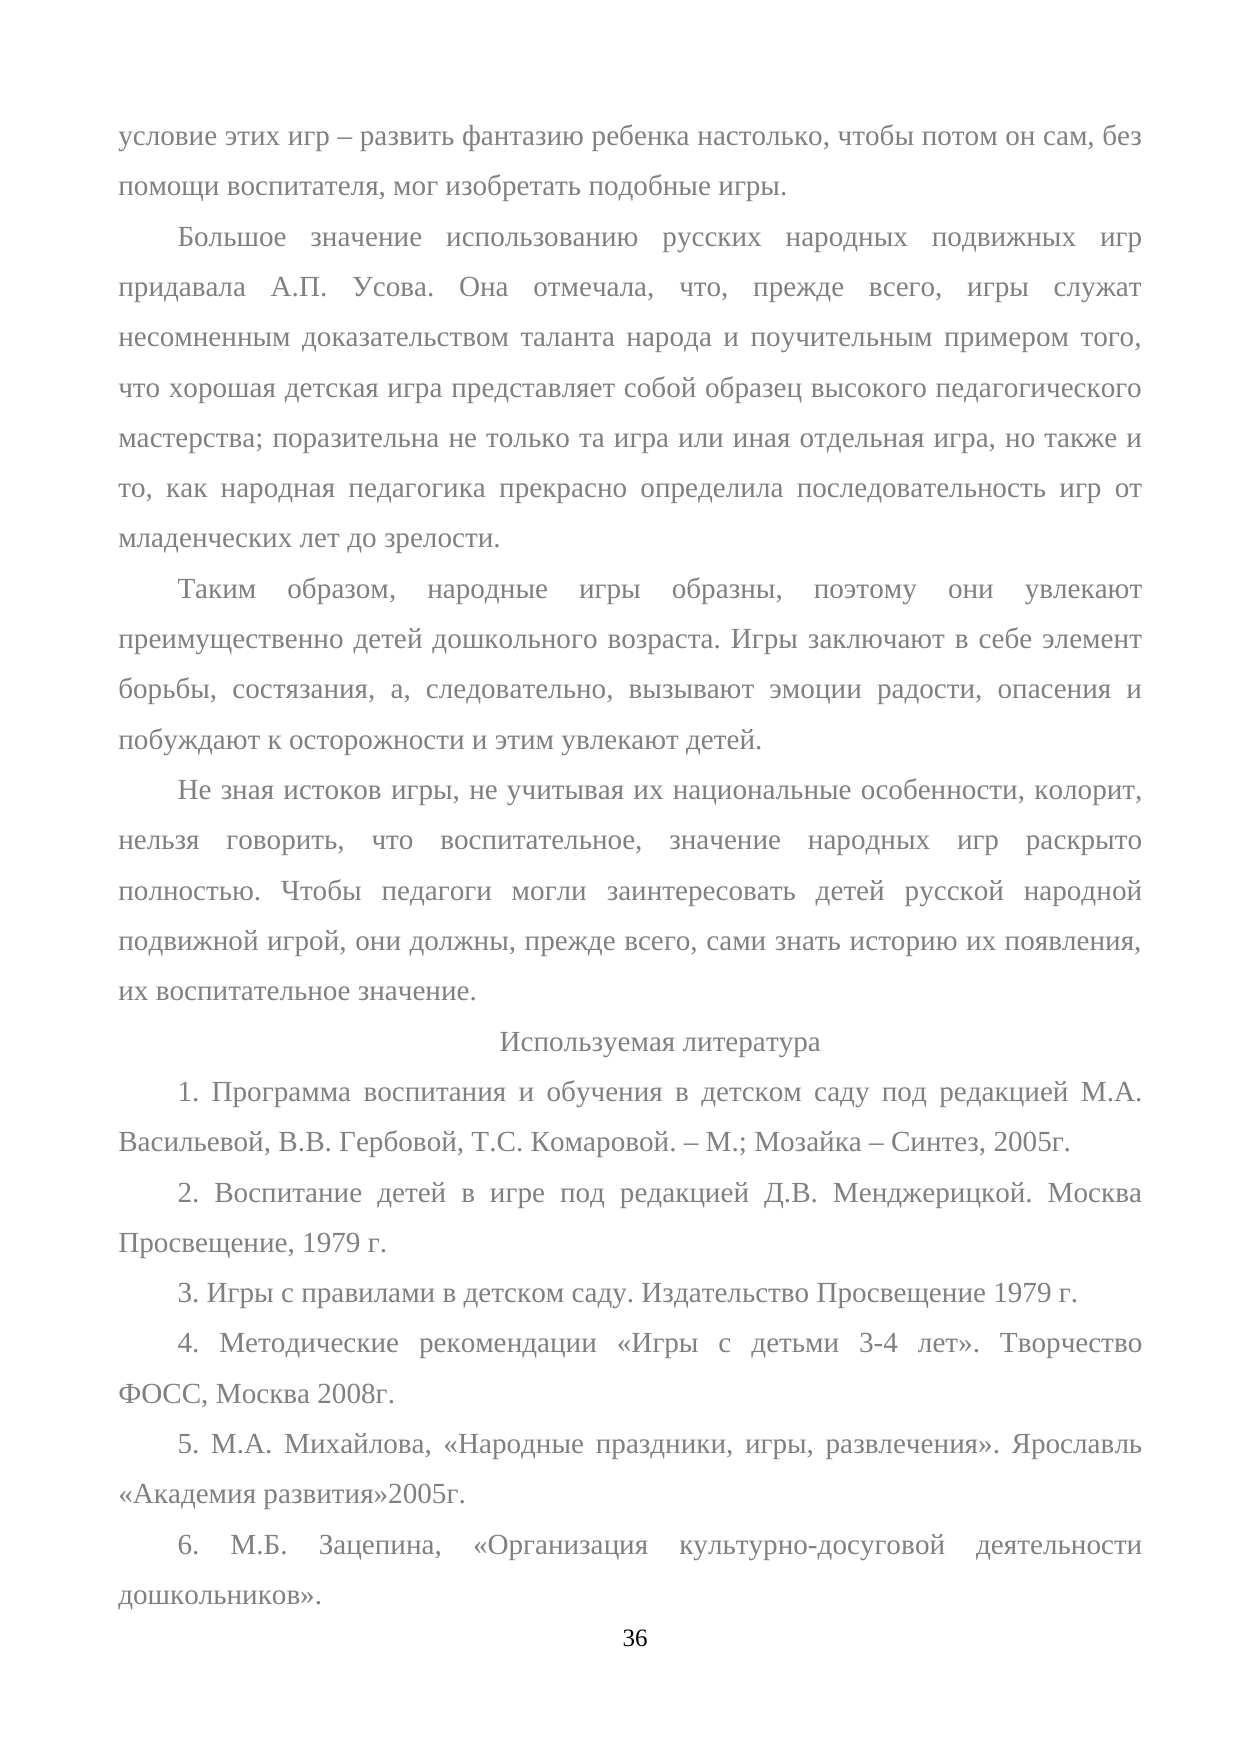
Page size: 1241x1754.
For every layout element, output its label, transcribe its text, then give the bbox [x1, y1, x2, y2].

text Используемая литература [118, 1024, 1143, 1057]
text 4. Методические рекомендации «Игры с детьми 3-4 лет». Творчество ФОСС, Москва 2008г. [118, 1326, 1143, 1409]
text 2. Воспитание детей в игре под редакцией Д.В. Менджерицкой. Москва Просвещение, . [118, 1175, 1143, 1258]
text Таким образом, народные игры образны, поэтому они увлекают преимущественно детей дошкольного возраста. Игры заключают в себе элемент борьбы, состязания, а, следовательно, вызывают эмоции радости, опасения и побуждают к осторожности и этим увлекают детей. [118, 571, 1143, 755]
text .А. Михайлова, «Народные праздники, игры, развлечения». Ярославль «Академия развития»2005г. [118, 1426, 1143, 1510]
text Не зная истоков игры, не учитывая их национальные особенности, колорит, нельзя говорить, что воспитательное, значение народных игр раскрыто полностью. Чтобы педагоги могли заинтересовать детей русской народной подвижной игрой, они должны, прежде всего, сами знать историю их появления, их воспитательное значение. [118, 772, 1143, 1007]
text 3. Игры с правилами в детском саду. Издательство Просвещение . [118, 1275, 1143, 1309]
text 1. Программа воспитания и обучения в детском саду под редакцией М.А. Васильевой, В.В. Гербовой, Т.С. Комаровой. – М.; Мозайка – Синтез, 2005г. [118, 1074, 1143, 1158]
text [118, 118, 1143, 202]
text Большое значение использованию русских народных подвижных игр придавала А.П. Усова. Она отмечала, что, прежде всего, игры служат несомненным доказательством таланта народа и поучительным примером того, что хорошая детская игра представляет собой образец высокого педагогического мастерства; поразительна не только та игра или иная отдельная игра, но также и то, как народная педагогика прекрасно определила последовательность игр от младенческих лет до зрелости. [118, 219, 1143, 554]
text .Б. Зацепина, «Организация культурно-досуговой деятельности дошкольников». [118, 1527, 1143, 1611]
